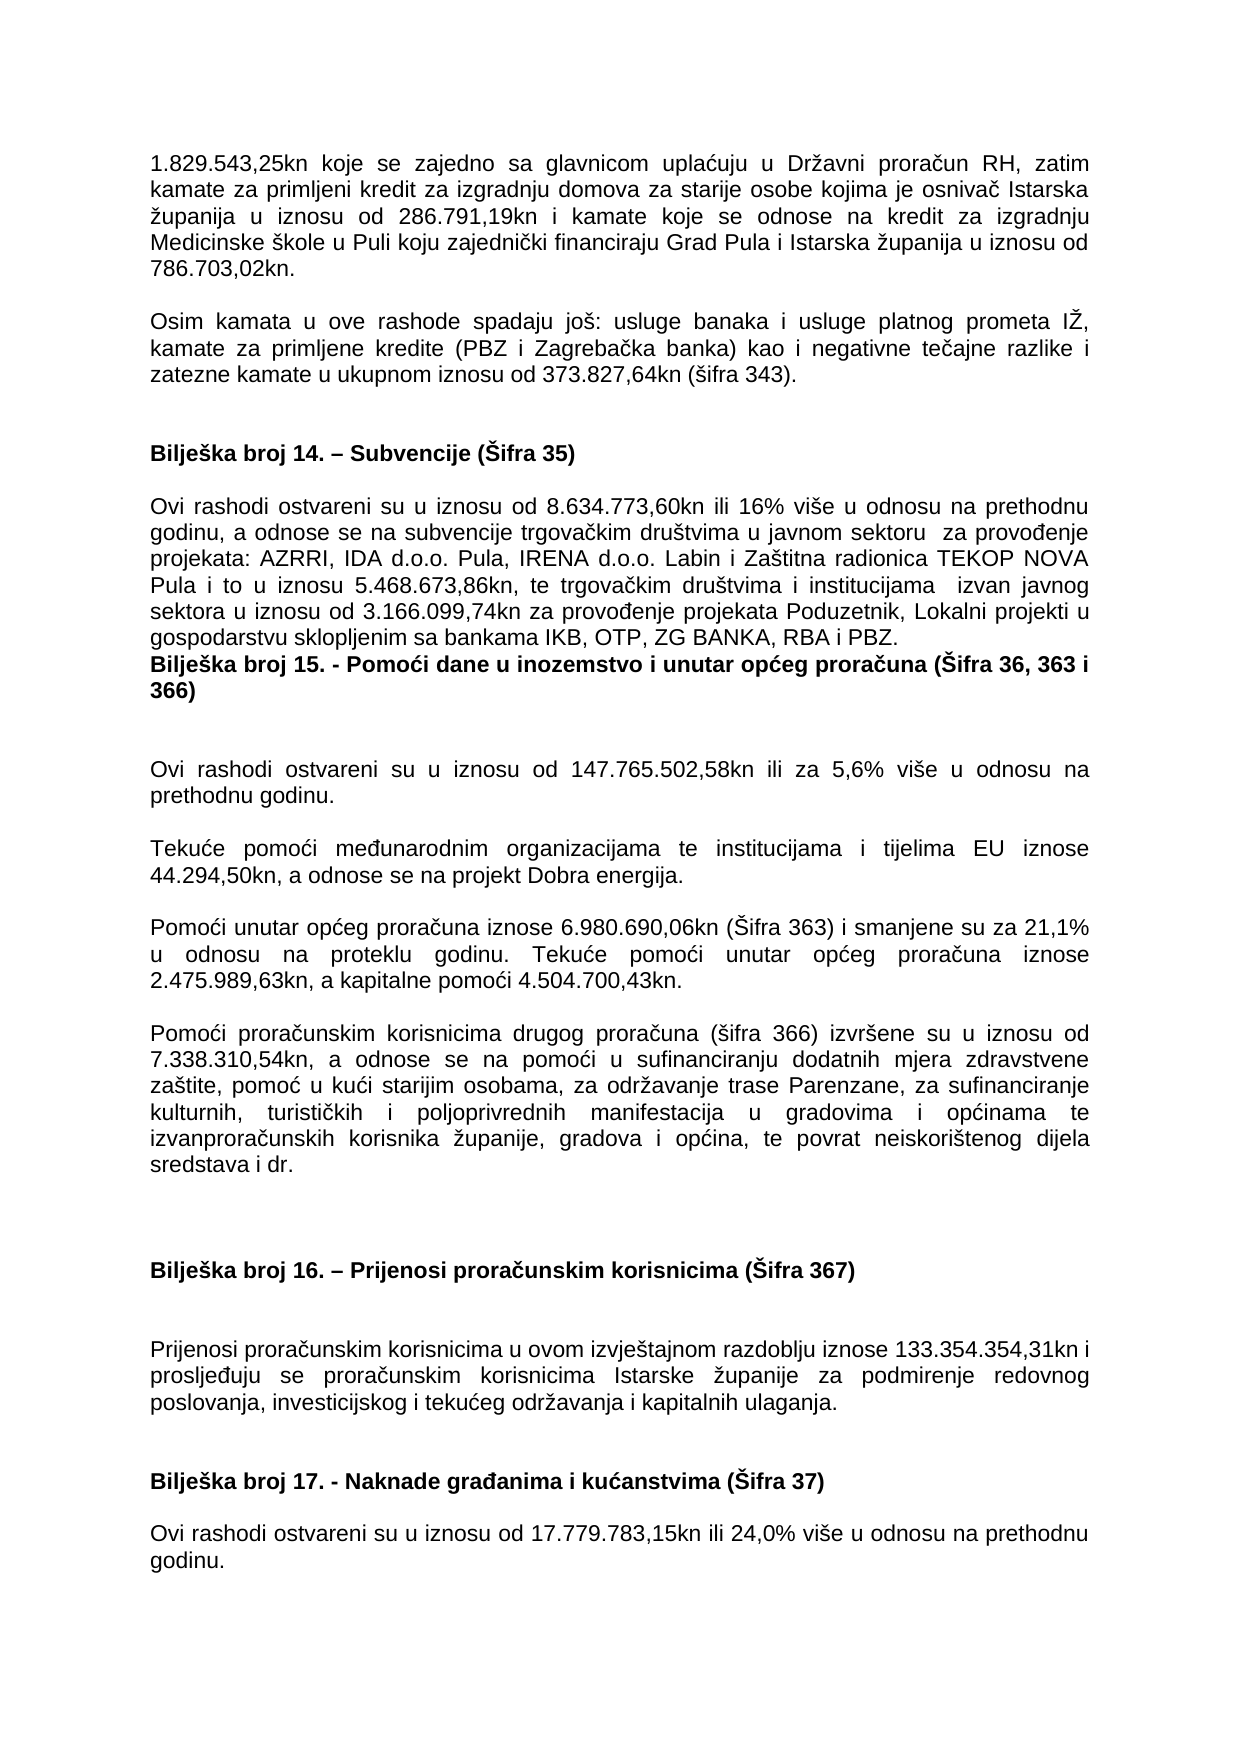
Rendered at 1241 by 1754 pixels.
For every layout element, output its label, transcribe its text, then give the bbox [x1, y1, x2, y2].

text Ovi rashodi ostvareni su u iznosu od 17.779.783,15kn ili 24,0% više u odnosu na prethodnu godinu. [150, 1520, 1090, 1573]
text Osim kamata u ove rashode spadaju još: usluge banaka i usluge platnog prometa IŽ, kamate za primljene kredite (PBZ i Zagrebačka banka) kao i negativne tečajne razlike i zatezne kamate u ukupnom iznosu od 373.827,64kn (šifra 343). [150, 308, 1090, 387]
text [150, 150, 1090, 282]
text Tekuće pomoći međunarodnim organizacijama te institucijama i tijelima EU iznose 44.294,50kn, a odnose se na projekt Dobra energija. [150, 835, 1090, 888]
text Pomoći proračunskim korisnicima drugog proračuna (šifra 366) izvršene su u iznosu od 7.338.310,54kn, a odnose se na pomoći u sufinanciranju dodatnih mjera zdravstvene zaštite, pomoć u kući starijim osobama, za održavanje trase Parenzane, za sufinanciranje kulturnih, turističkih i poljoprivrednih manifestacija u gradovima i općinama te izvanproračunskih korisnika županije, gradova i općina, te povrat neiskorištenog dijela sredstava i dr. [150, 1020, 1090, 1178]
text Prijenosi proračunskim korisnicima u ovom izvještajnom razdoblju iznose 133.354.354,31kn i prosljeđuju se proračunskim korisnicima Istarske županije za podmirenje redovnog poslovanja, investicijskog i tekućeg održavanja i kapitalnih ulaganja. [150, 1336, 1090, 1415]
text Ovi rashodi ostvareni su u iznosu od 147.765.502,58kn ili za 5,6% više u odnosu na prethodnu godinu. [150, 756, 1090, 809]
text Ovi rashodi ostvareni su u iznosu od 8.634.773,60kn ili 16% više u odnosu na prethodnu godinu, a odnose se na subvencije trgovačkim društvima u javnom sektoru za provođenje projekata: AZRRI, IDA d.o.o. Pula, IRENA d.o.o. Labin i Zaštitna radionica TEKOP NOVA Pula i to u iznosu 5.468.673,86kn, te trgovačkim društvima i institucijama izvan javnog sektora u iznosu od 3.166.099,74kn za provođenje projekata Poduzetnik, Lokalni projekti u gospodarstvu sklopljenim sa bankama IKB, OTP, ZG BANKA, RBA i PBZ. [150, 493, 1090, 651]
text Bilješka broj 17. - Naknade građanima i kućanstvima (Šifra 37) [150, 1468, 1090, 1494]
text Bilješka broj 16. – Prijenosi proračunskim korisnicima (Šifra 367) [150, 1257, 1090, 1283]
text Pomoći unutar općeg proračuna iznose 6.980.690,06kn (Šifra 363) i smanjene su za 21,1% u odnosu na proteklu godinu. Tekuće pomoći unutar općeg proračuna iznose 2.475.989,63kn, a kapitalne pomoći 4.504.700,43kn. [150, 914, 1090, 993]
text Bilješka broj 14. – Subvencije (Šifra 35) [150, 440, 1090, 466]
text Bilješka broj 15. - Pomoći dane u inozemstvo i unutar općeg proračuna (Šifra 36, 363 i 366) [150, 651, 1090, 703]
